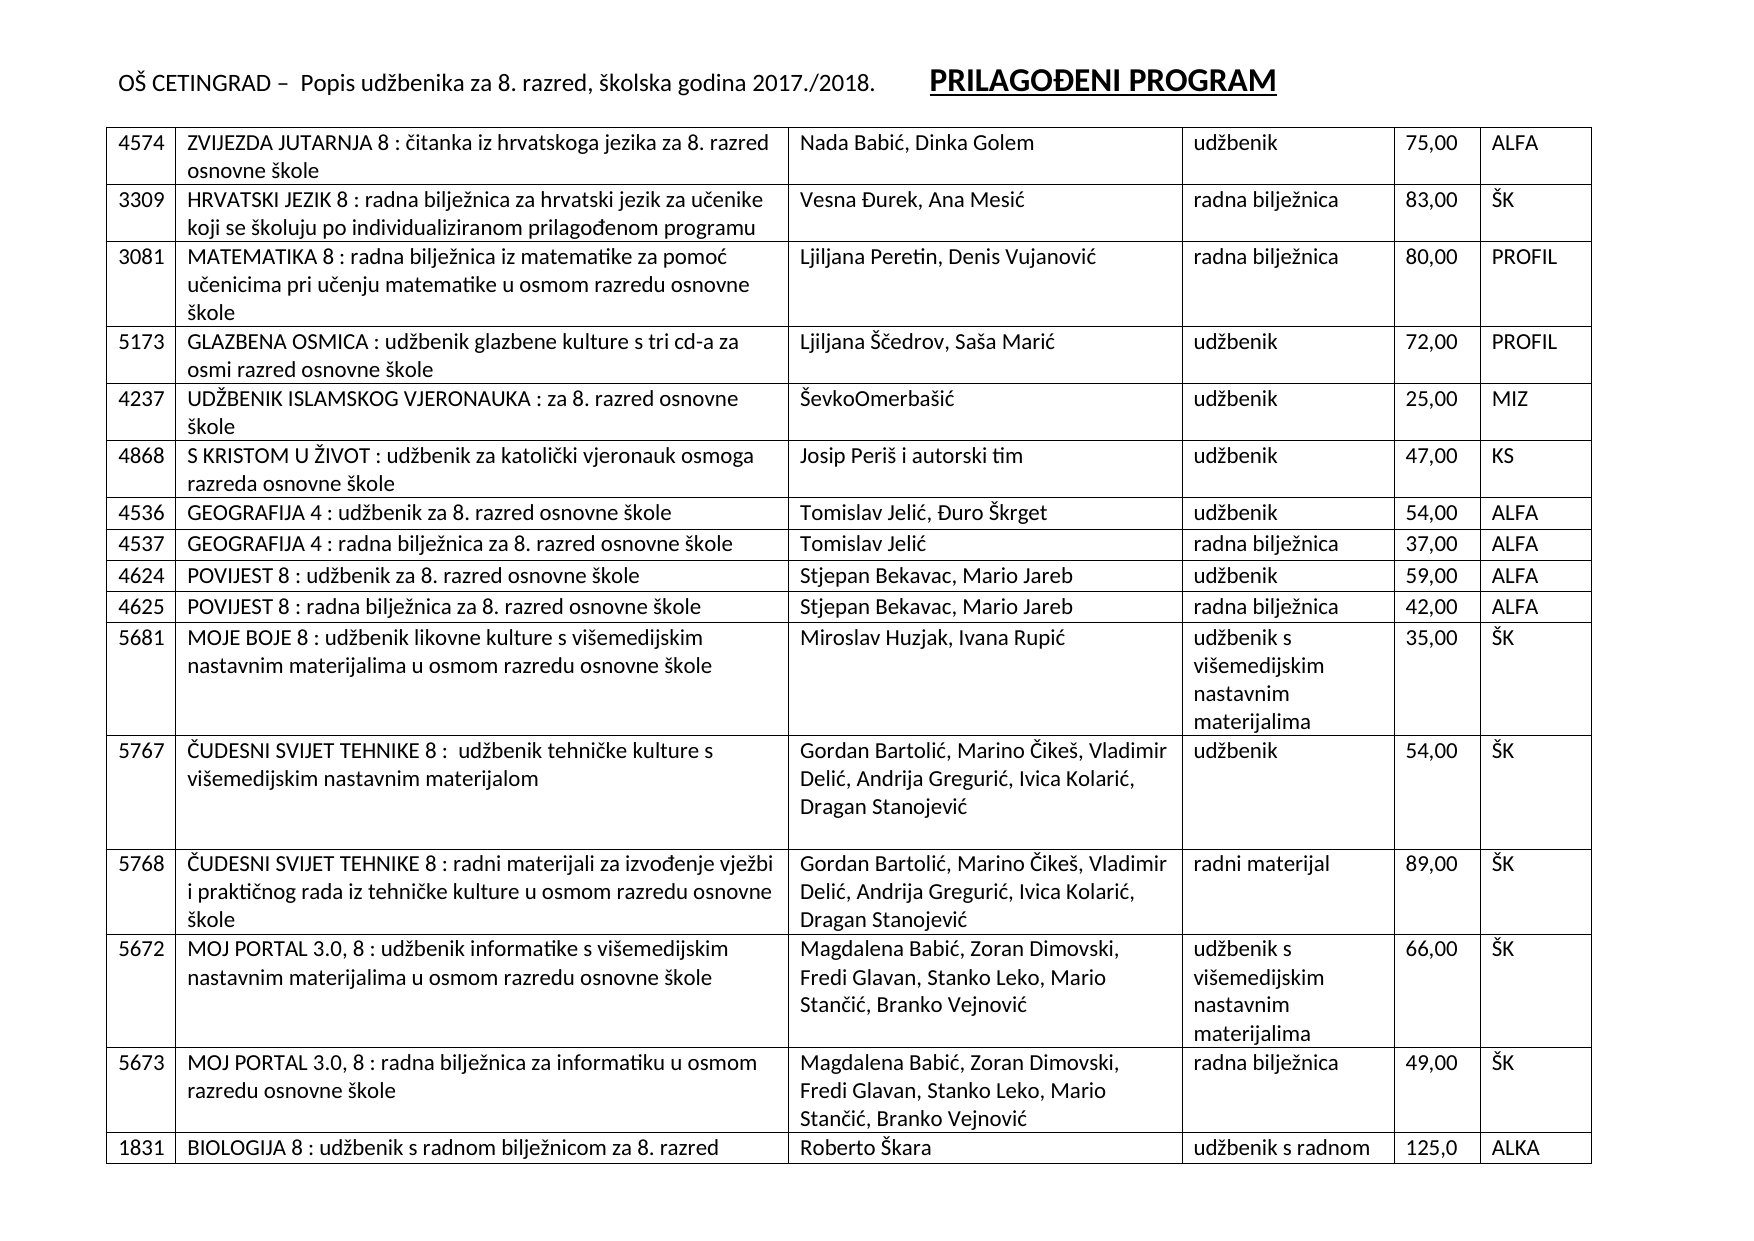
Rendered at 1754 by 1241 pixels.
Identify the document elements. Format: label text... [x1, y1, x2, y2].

table_cell MOJ PORTAL 3.0, 8 : radna bilježnica za informatiku u osmom razredu osnovne škole [176, 1048, 788, 1132]
table_cell 47,00 [1395, 441, 1480, 497]
table_header ALFA [1481, 128, 1591, 184]
table_cell 83,00 [1395, 185, 1480, 241]
table_cell 4536 [107, 498, 175, 528]
table_cell 125,00 [1395, 1133, 1480, 1163]
table_cell udžbenik s višemedijskim nastavnim materijalima [1183, 935, 1394, 1047]
table_cell radna bilježnica [1183, 530, 1394, 560]
table_cell KS [1481, 441, 1591, 497]
table_cell 35,00 [1395, 623, 1480, 735]
table_header udžbenik [1183, 128, 1394, 184]
table_cell udžbenik [1183, 736, 1394, 848]
table_cell Tomislav Jelić, Đuro Škrget [789, 498, 1182, 528]
table_cell 66,00 [1395, 935, 1480, 1047]
table_cell 80,00 [1395, 242, 1480, 326]
table_cell POVIJEST 8 : radna bilježnica za 8. razred osnovne škole [176, 592, 788, 622]
table_cell ŠK [1481, 1048, 1591, 1132]
text OŠ CETINGRAD – Popis udžbenika za 8. razred, školska godina 2017./2018. PRILAGOĐENI PROGRAM [118, 59, 1636, 100]
table_cell 37,00 [1395, 530, 1480, 560]
table_cell radni materijal [1183, 850, 1394, 933]
table_cell MATEMATIKA 8 : radna bilježnica iz matematike za pomoć učenicima pri učenju matematike u osmom razredu osnovne škole [176, 242, 788, 326]
table_cell S KRISTOM U ŽIVOT : udžbenik za katolički vjeronauk osmoga razreda osnovne škole [176, 441, 788, 497]
table_cell 42,00 [1395, 592, 1480, 622]
table_cell PROFIL [1481, 327, 1591, 383]
table_header Nada Babić, Dinka Golem [789, 128, 1182, 184]
table_cell radna bilježnica [1183, 242, 1394, 326]
table_cell Stjepan Bekavac, Mario Jareb [789, 592, 1182, 622]
table_cell 4868 [107, 441, 175, 497]
table_cell ŠK [1481, 935, 1591, 1047]
table_cell ŠK [1481, 736, 1591, 848]
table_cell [1183, 1133, 1394, 1163]
table_cell 5672 [107, 935, 175, 1047]
table_cell MOJ PORTAL 3.0, 8 : udžbenik informatike s višemedijskim nastavnim materijalima u osmom razredu osnovne škole [176, 935, 788, 1047]
table_cell ALFA [1481, 498, 1591, 528]
table_cell 5768 [107, 850, 175, 933]
table_cell GEOGRAFIJA 4 : radna bilježnica za 8. razred osnovne škole [176, 530, 788, 560]
table_cell udžbenik [1183, 327, 1394, 383]
table_cell 54,00 [1395, 498, 1480, 528]
table_cell 25,00 [1395, 384, 1480, 440]
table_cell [176, 1133, 788, 1163]
table_cell 54,00 [1395, 736, 1480, 848]
table_cell 1831 [107, 1133, 175, 1163]
table_cell Ljiljana Peretin, Denis Vujanović [789, 242, 1182, 326]
table_cell ALFA [1481, 561, 1591, 591]
table_cell 3081 [107, 242, 175, 326]
table_cell 5673 [107, 1048, 175, 1132]
table_cell MOJE BOJE 8 : udžbenik likovne kulture s višemedijskim nastavnim materijalima u osmom razredu osnovne škole [176, 623, 788, 735]
table_cell 4237 [107, 384, 175, 440]
table_cell ALKA [1481, 1133, 1591, 1163]
table_cell 72,00 [1395, 327, 1480, 383]
table_cell 5681 [107, 623, 175, 735]
table_cell 4624 [107, 561, 175, 591]
table_header ZVIJEZDA JUTARNJA 8 : čitanka iz hrvatskoga jezika za 8. razred osnovne škole [176, 128, 788, 184]
table_cell Magdalena Babić, Zoran Dimovski, Fredi Glavan, Stanko Leko, Mario Stančić, Branko Vejnović [789, 935, 1182, 1047]
table_cell MIZ [1481, 384, 1591, 440]
table_cell Tomislav Jelić [789, 530, 1182, 560]
table_cell UDŽBENIK ISLAMSKOG VJERONAUKA : za 8. razred osnovne škole [176, 384, 788, 440]
table_cell Stjepan Bekavac, Mario Jareb [789, 561, 1182, 591]
table_cell ČUDESNI SVIJET TEHNIKE 8 : udžbenik tehničke kulture s višemedijskim nastavnim materijalom [176, 736, 788, 848]
table_cell ŠK [1481, 623, 1591, 735]
table_cell 49,00 [1395, 1048, 1480, 1132]
table_cell Magdalena Babić, Zoran Dimovski, Fredi Glavan, Stanko Leko, Mario Stančić, Branko Vejnović [789, 1048, 1182, 1132]
table_cell HRVATSKI JEZIK 8 : radna bilježnica za hrvatski jezik za učenike koji se školuju po individualiziranom prilagođenom programu [176, 185, 788, 241]
table_header 75,00 [1395, 128, 1480, 184]
table_header 4574 [107, 128, 175, 184]
table_cell Miroslav Huzjak, Ivana Rupić [789, 623, 1182, 735]
table_cell udžbenik [1183, 498, 1394, 528]
table_cell ŠevkoOmerbašić [789, 384, 1182, 440]
table_cell udžbenik [1183, 561, 1394, 591]
table_cell 4537 [107, 530, 175, 560]
table_cell Roberto Škara [789, 1133, 1182, 1163]
table_cell Gordan Bartolić, Marino Čikeš, Vladimir Delić, Andrija Gregurić, Ivica Kolarić, Dragan Stanojević [789, 850, 1182, 933]
table_cell ŠK [1481, 185, 1591, 241]
table_cell 4625 [107, 592, 175, 622]
table_cell udžbenik s višemedijskim nastavnim materijalima [1183, 623, 1394, 735]
table_cell GEOGRAFIJA 4 : udžbenik za 8. razred osnovne škole [176, 498, 788, 528]
table_cell radna bilježnica [1183, 592, 1394, 622]
table_cell Josip Periš i autorski tim [789, 441, 1182, 497]
table_cell radna bilježnica [1183, 185, 1394, 241]
table_cell POVIJEST 8 : udžbenik za 8. razred osnovne škole [176, 561, 788, 591]
table_cell 5767 [107, 736, 175, 848]
table_cell 59,00 [1395, 561, 1480, 591]
table_cell Gordan Bartolić, Marino Čikeš, Vladimir Delić, Andrija Gregurić, Ivica Kolarić, Dragan Stanojević [789, 736, 1182, 848]
table_cell GLAZBENA OSMICA : udžbenik glazbene kulture s tri cd-a za osmi razred osnovne škole [176, 327, 788, 383]
table_cell 3309 [107, 185, 175, 241]
table_cell udžbenik [1183, 441, 1394, 497]
table_cell 89,00 [1395, 850, 1480, 933]
table_cell ČUDESNI SVIJET TEHNIKE 8 : radni materijali za izvođenje vježbi i praktičnog rada iz tehničke kulture u osmom razredu osnovne škole [176, 850, 788, 933]
table_cell Vesna Đurek, Ana Mesić [789, 185, 1182, 241]
table_cell 5173 [107, 327, 175, 383]
table_cell ALFA [1481, 530, 1591, 560]
table_cell ŠK [1481, 850, 1591, 933]
table_cell Ljiljana Ščedrov, Saša Marić [789, 327, 1182, 383]
table_cell ALFA [1481, 592, 1591, 622]
table_cell radna bilježnica [1183, 1048, 1394, 1132]
table_cell udžbenik [1183, 384, 1394, 440]
table_cell PROFIL [1481, 242, 1591, 326]
